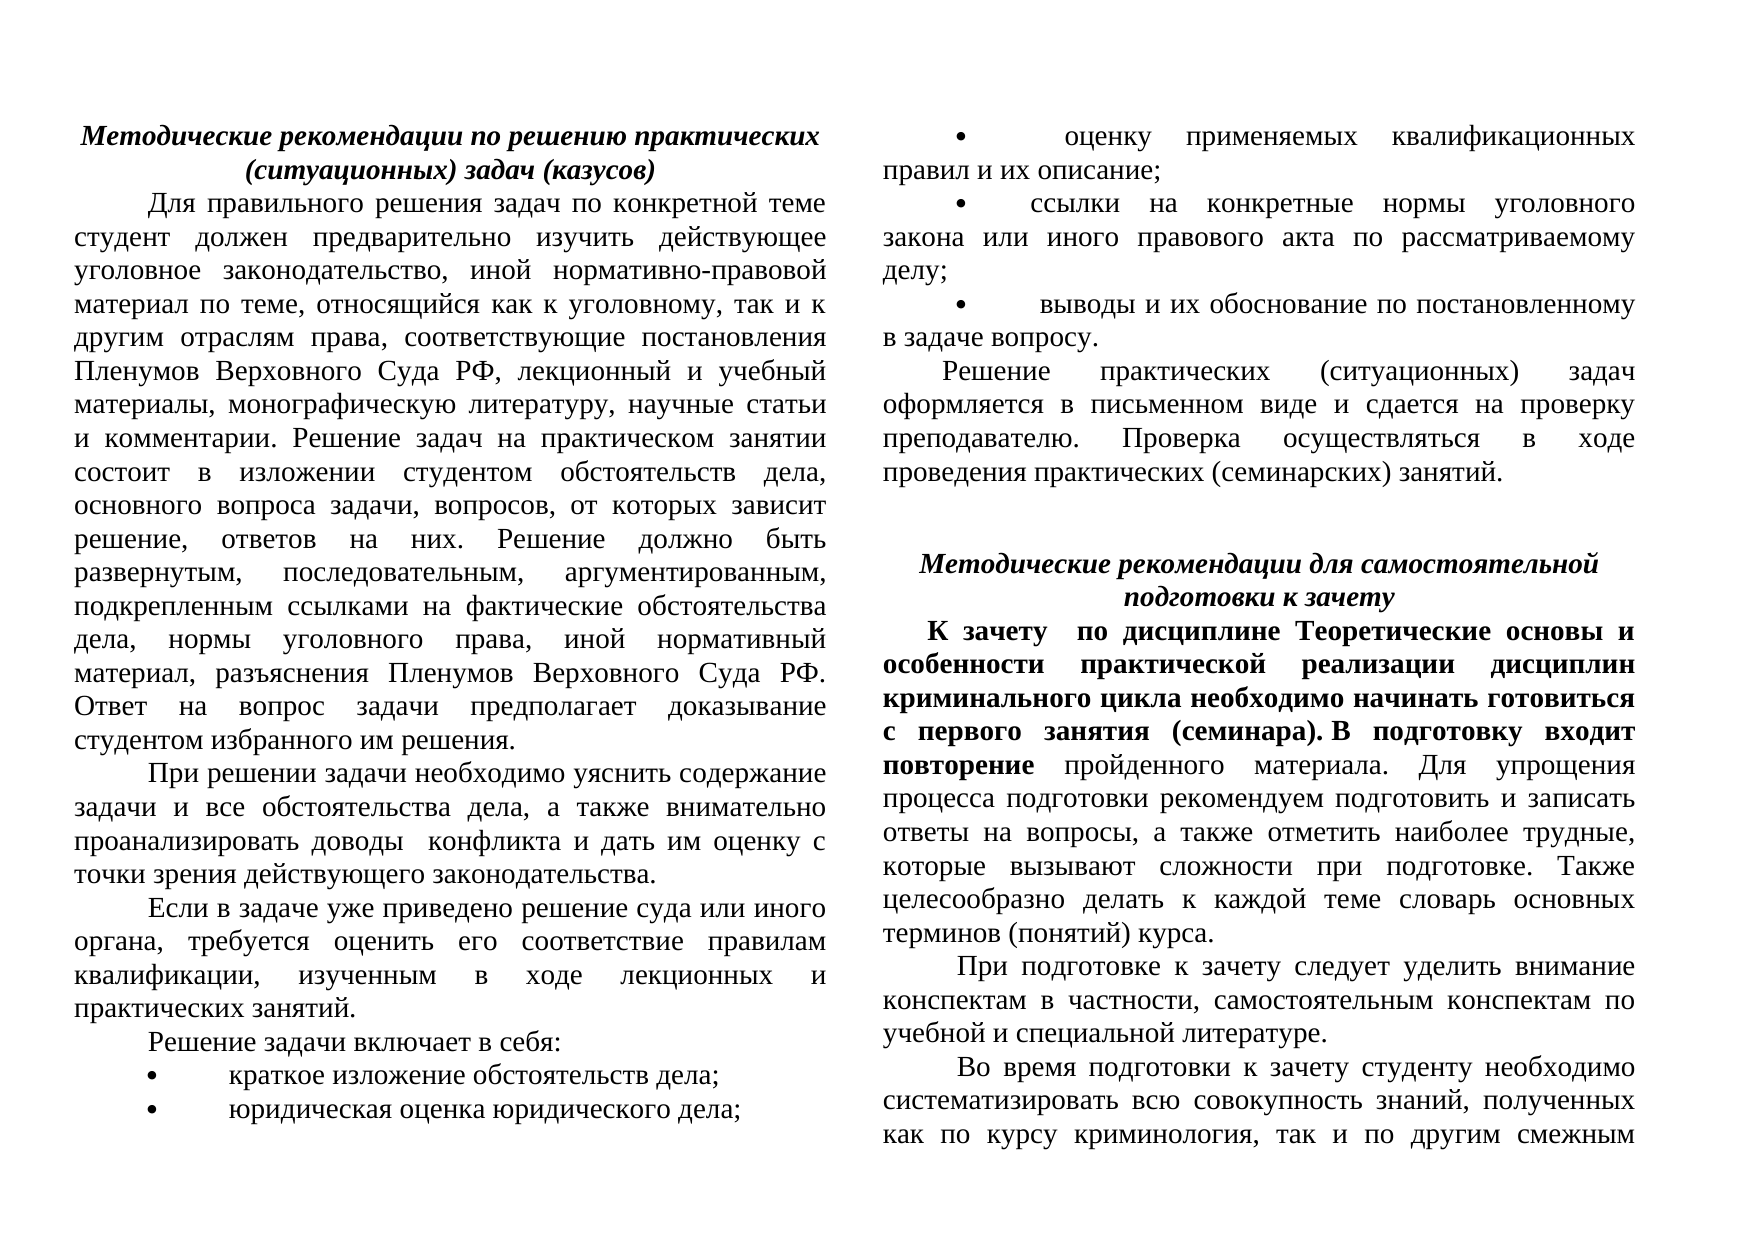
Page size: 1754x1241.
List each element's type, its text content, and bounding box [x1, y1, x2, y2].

list юридическая оценка юридического дела; [74, 1091, 827, 1124]
text Решение практических (ситуационных) задач оформляется в письменном виде и сдается на проверку преподавателю. Проверка осуществляться в ходе проведения практических (семинарских) занятий. [883, 353, 1636, 487]
text Если в задаче уже приведено решение суда или иного органа, требуется оценить его соответствие правилам квалификации, изученным в ходе лекционных и практических занятий. [74, 890, 827, 1024]
list выводы и их обоснование по постановленному в задаче вопросу. [883, 286, 1636, 353]
list краткое изложение обстоятельств дела; [74, 1057, 827, 1091]
subtitle Методические рекомендации по решению практических (ситуационных) задач (казусов) [74, 118, 827, 185]
text Для правильного решения задач по конкретной теме студент должен предварительно изучить действующее уголовное законодательство, иной нормативно-правовой материал по теме, относящийся как к уголовному, так и к другим отраслям права, соответствующие постановления Пленумов Верховного Суда РФ, лекционный и учебный материалы, монографическую литературу, научные статьи и комментарии. Решение задач на практическом занятии состоит в изложении студентом обстоятельств дела, основного вопроса задачи, вопросов, от которых зависит решение, ответов на них. Решение должно быть развернутым, последовательным, аргументированным, подкрепленным ссылками на фактические обстоятельства дела, нормы уголовного права, иной нормативный материал, разъяснения Пленумов Верховного Суда РФ. Ответ на вопрос задачи предполагает доказывание студентом избранного им решения. [74, 185, 827, 756]
text Решение задачи включает в себя: [74, 1024, 827, 1057]
text При подготовке к зачету следует уделить внимание конспектам в частности, самостоятельным конспектам по учебной и специальной литературе. [883, 948, 1636, 1049]
text К зачету по дисциплине Теоретические основы и особенности практической реализации дисциплин криминального цикла необходимо начинать готовиться с первого занятия (семинара). В подготовку входит повторение пройденного материала. Для упрощения процесса подготовки рекомендуем подготовить и записать ответы на вопросы, а также отметить наиболее трудные, которые вызывают сложности при подготовке. Также целесообразно делать к каждой теме словарь основных терминов (понятий) курса. [883, 613, 1636, 948]
list оценку применяемых квалификационных правил и их описание; [883, 118, 1636, 185]
text При решении задачи необходимо уяснить содержание задачи и все обстоятельства дела, а также внимательно проанализировать доводы конфликта и дать им оценку с точки зрения действующего законодательства. [74, 756, 827, 890]
text Методические рекомендации для самостоятельной подготовки к зачету [883, 546, 1636, 613]
list ссылки на конкретные нормы уголовного закона или иного правового акта по рассматриваемому делу; [883, 185, 1636, 286]
